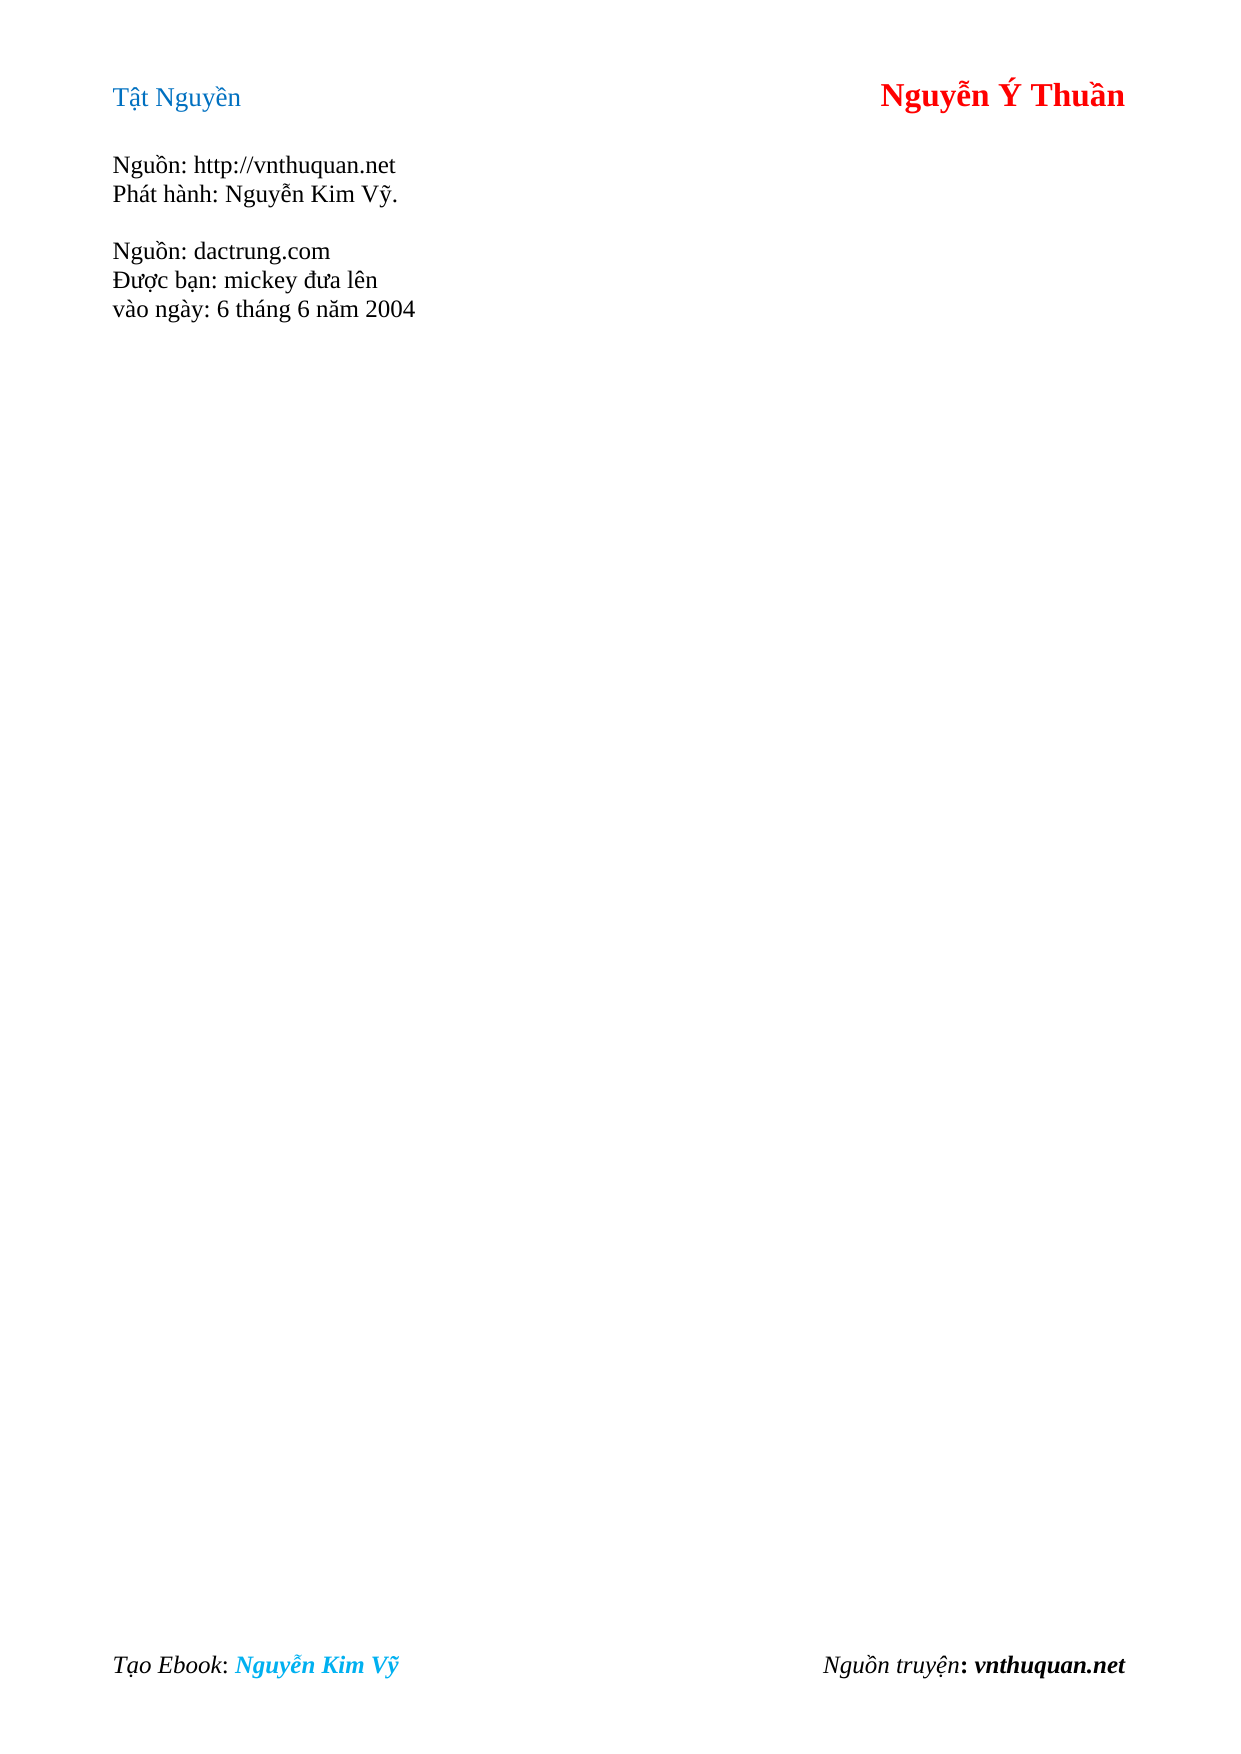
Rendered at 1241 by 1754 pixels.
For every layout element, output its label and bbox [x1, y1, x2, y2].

text [112, 150, 1128, 322]
